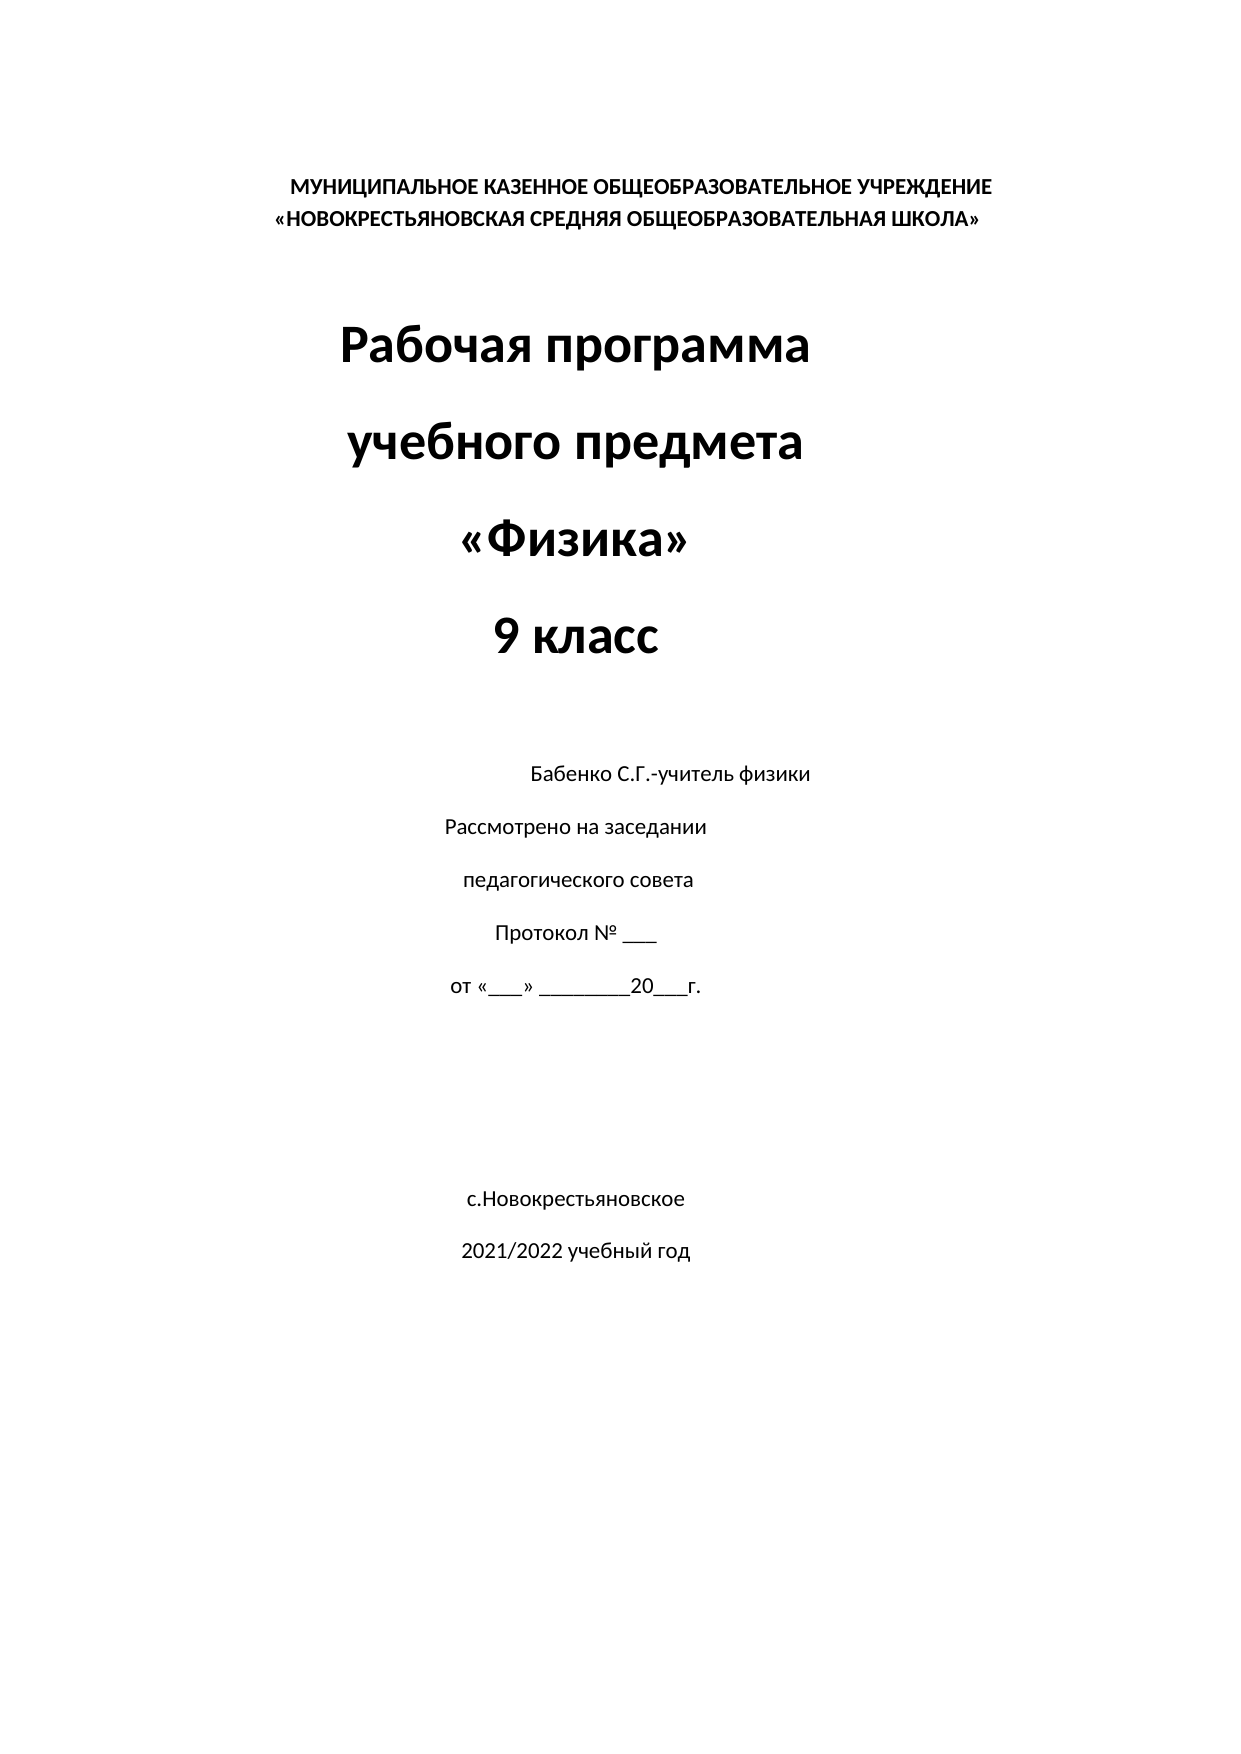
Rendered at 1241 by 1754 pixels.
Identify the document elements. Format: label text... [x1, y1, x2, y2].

text Рассмотрено на заседании [88, 812, 1063, 841]
text Протокол № ___ [88, 918, 1063, 947]
text с.Новокрестьяновское [88, 1184, 1063, 1212]
text Рабочая программа [0, 310, 1063, 376]
text педагогического совета [88, 866, 1063, 893]
text 9 класс [0, 601, 1063, 667]
text МУНИЦИПАЛЬНОЕ КАЗЕННОЕ ОБЩЕОБРАЗОВАТЕЛЬНОЕ УЧРЕЖДЕНИЕ «НОВОКРЕСТЬЯНОВСКАЯ СРЕДНЯЯ ОБЩЕОБРАЗОВАТЕЛЬНАЯ ШКОЛА» [192, 172, 1063, 232]
text учебного предмета [0, 407, 1063, 473]
text Бабенко С.Г.-учитель физики [88, 759, 1063, 787]
text от «___» ________20___г. [88, 972, 1063, 999]
text «Физика» [0, 504, 1063, 570]
text 2021/2022 учебный год [88, 1237, 1063, 1265]
